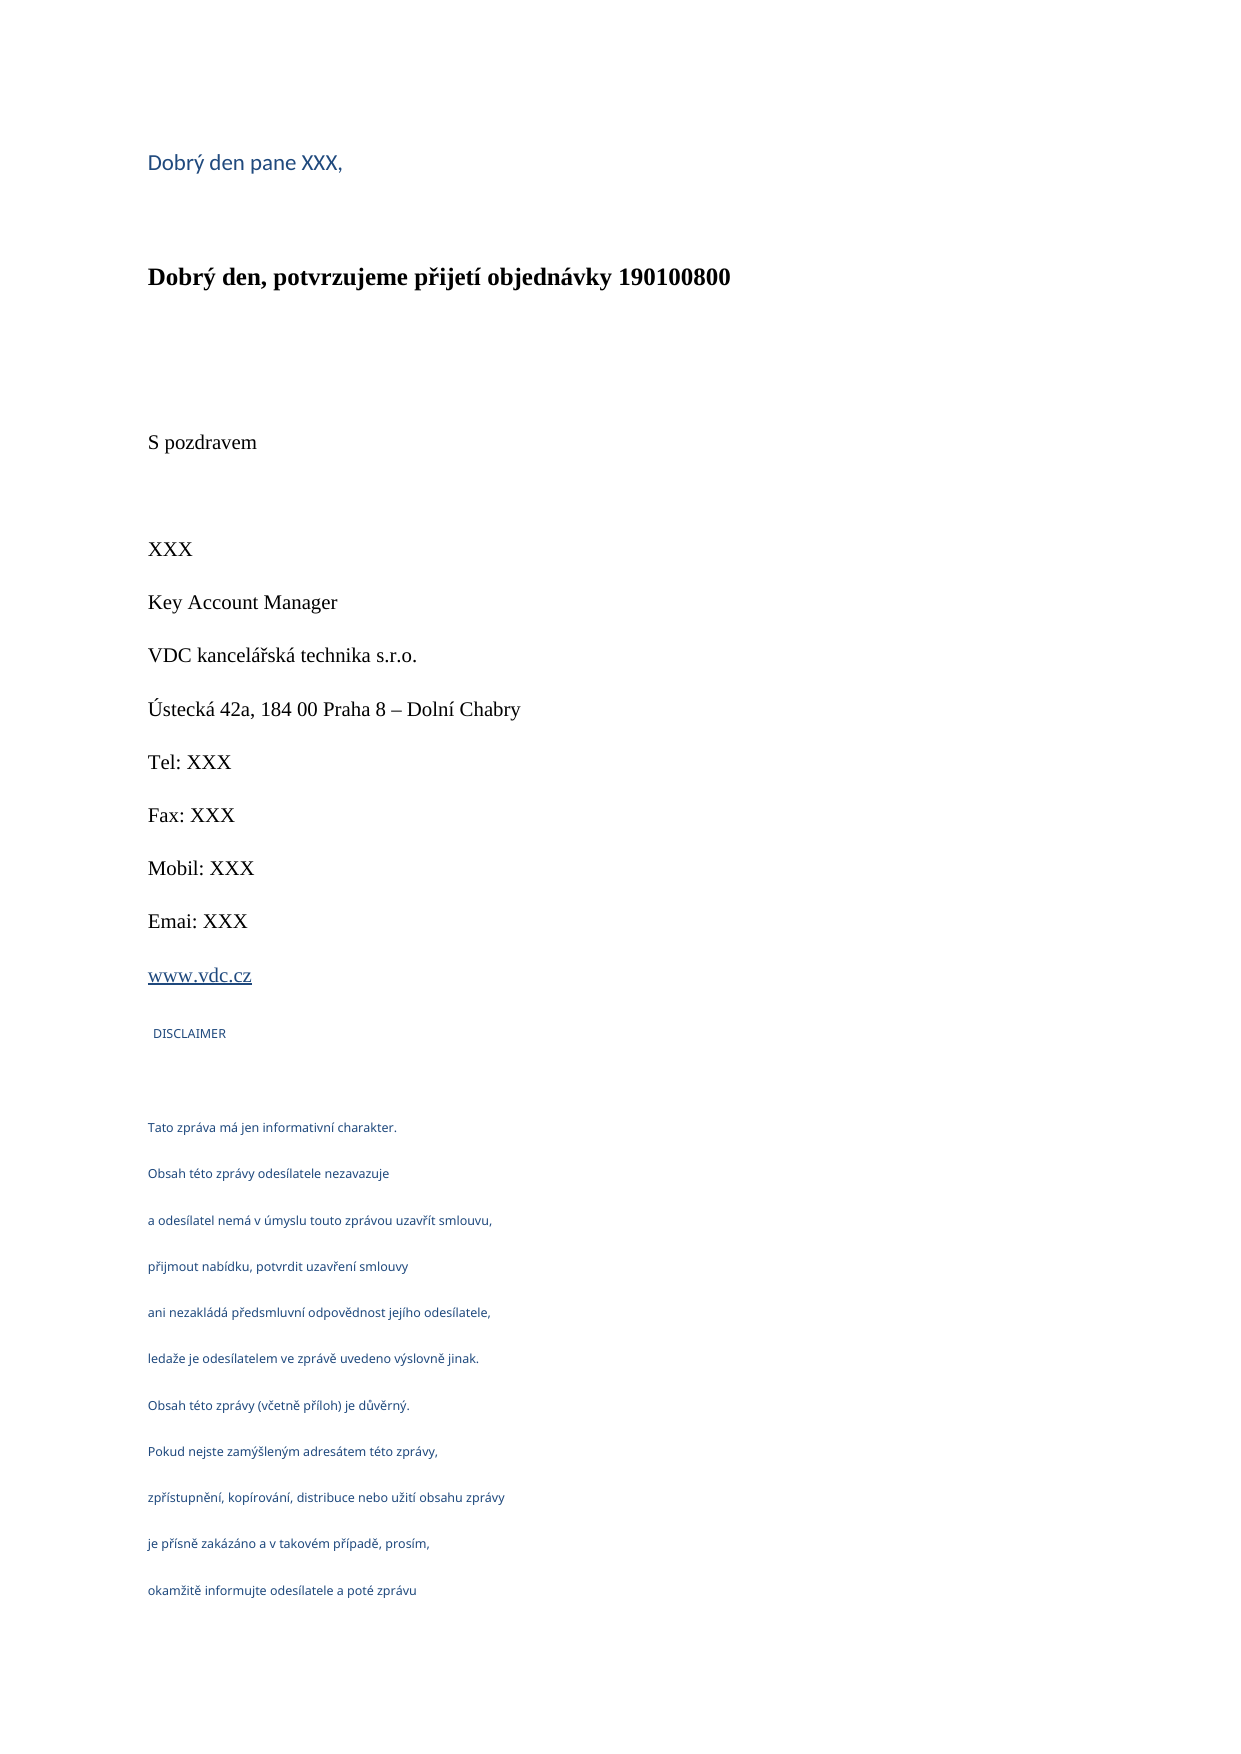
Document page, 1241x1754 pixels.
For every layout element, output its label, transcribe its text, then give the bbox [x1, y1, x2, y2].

text zpřístupnění, kopírování, distribuce nebo užití obsahu zprávy [148, 1489, 1093, 1506]
text Ústecká 42a, 184 00 Praha 8 – Dolní Chabry [148, 696, 1093, 721]
text XXX [148, 537, 1093, 561]
text Pokud nejste zamýšleným adresátem této zprávy, [148, 1443, 1093, 1460]
text Fax: XXX [148, 803, 1093, 827]
text Mobil: XXX [148, 856, 1093, 880]
text Tel: XXX [148, 750, 1093, 774]
text www.vdc.cz [148, 963, 1093, 987]
text Obsah této zprávy (včetně příloh) je důvěrný. [148, 1397, 1093, 1414]
text přijmout nabídku, potvrdit uzavření smlouvy [148, 1258, 1093, 1275]
text Dobrý den, potvrzujeme přijetí objednávky 190100800 [148, 262, 1093, 291]
text S pozdravem [148, 430, 1093, 454]
text ani nezakládá předsmluvní odpovědnost jejího odesílatele, [148, 1304, 1093, 1321]
text VDC kancelářská technika s.r.o. [148, 643, 1093, 667]
text ledaže je odesílatelem ve zprávě uvedeno výslovně jinak. [148, 1351, 1093, 1368]
text DISCLAIMER [148, 1016, 1093, 1044]
text Key Account Manager [148, 590, 1093, 614]
text Obsah této zprávy odesílatele nezavazuje [148, 1166, 1093, 1183]
text Emai: XXX [148, 909, 1093, 933]
text Dobrý den pane XXX, [148, 148, 1093, 176]
text Tato zpráva má jen informativní charakter. [148, 1119, 1093, 1136]
text a odesílatel nemá v úmyslu touto zprávou uzavřít smlouvu, [148, 1212, 1093, 1229]
text okamžitě informujte odesílatele a poté zprávu [148, 1582, 1093, 1599]
text je přísně zakázáno a v takovém případě, prosím, [148, 1536, 1093, 1553]
